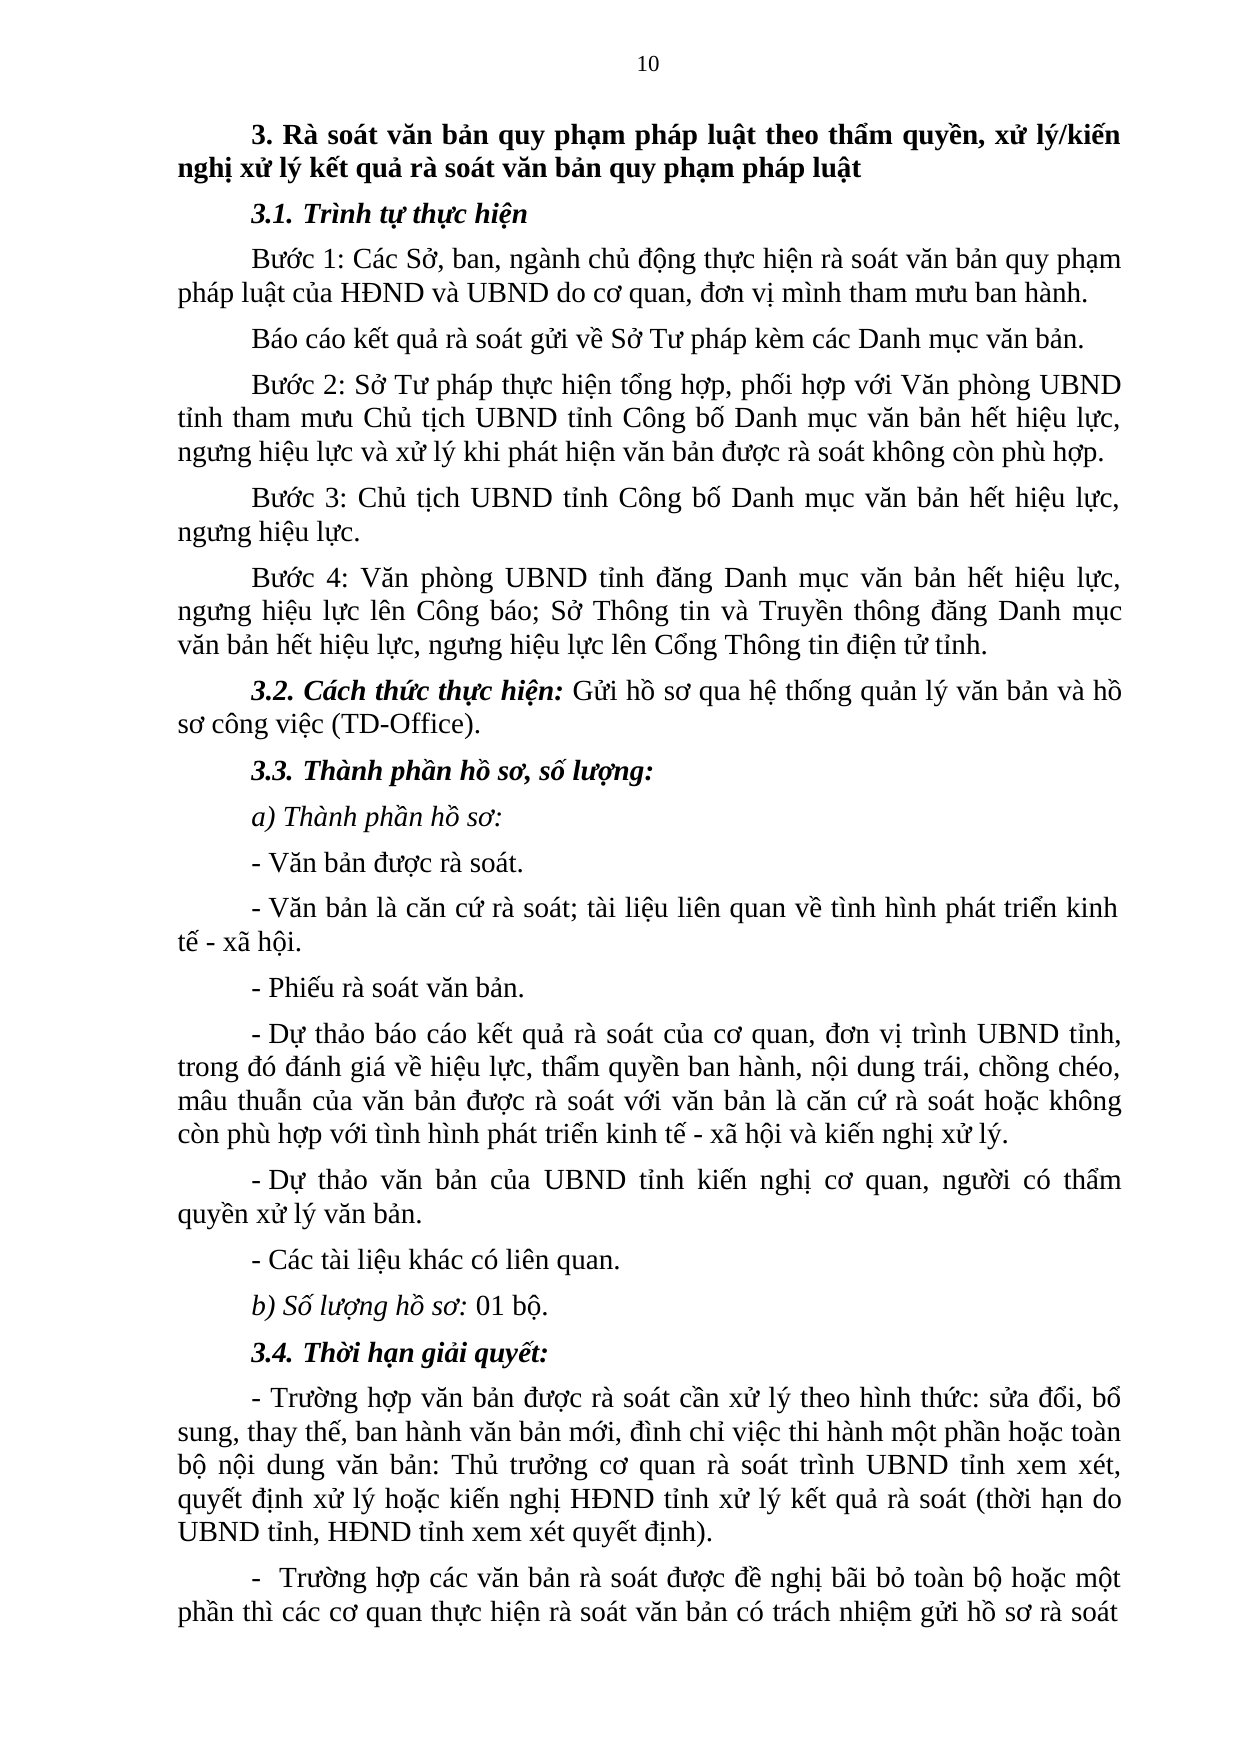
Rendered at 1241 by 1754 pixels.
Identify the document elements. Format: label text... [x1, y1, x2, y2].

list Văn bản là căn cứ rà soát; tài liệu liên quan về tình hình phát triển kinh tế - xã hội. [177, 891, 1121, 958]
subtitle Thời hạn giải quyết: [251, 1335, 1134, 1368]
subtitle Trình tự thực hiện [251, 196, 1134, 230]
list Phiếu rà soát văn bản. [251, 970, 1134, 1003]
list Số lượng hồ sơ: 01 bộ. [251, 1288, 1134, 1322]
list Cách thức thực hiện: Gửi hồ sơ qua hệ thống quản lý văn bản và hồ sơ công việc (TD-Office). [177, 673, 1122, 740]
list Văn bản được rà soát. [251, 845, 1134, 878]
list Các tài liệu khác có liên quan. [251, 1242, 1134, 1276]
subtitle Thành phần hồ sơ, số lượng: [251, 753, 1134, 787]
list Dự thảo văn bản của UBND tỉnh kiến nghị cơ quan, người có thẩm quyền xử lý văn bản. [177, 1162, 1122, 1229]
subtitle Rà soát văn bản quy phạm pháp luật theo thẩm quyền, xử lý/kiến nghị xử lý kết quả rà soát văn bản quy phạm pháp luật [177, 117, 1121, 184]
text Báo cáo kết quả rà soát gửi về Sở Tư pháp kèm các Danh mục văn bản. [251, 321, 1134, 354]
list Thành phần hồ sơ: [251, 799, 1134, 832]
list Trường hợp các văn bản rà soát được đề nghị bãi bỏ toàn bộ hoặc một phần thì các cơ quan thực hiện rà soát văn bản có trách nhiệm gửi hồ sơ rà soát [177, 1560, 1121, 1627]
text Bước 2: Sở Tư pháp thực hiện tổng hợp, phối hợp với Văn phòng UBND tỉnh tham mưu Chủ tịch UBND tỉnh Công bố Danh mục văn bản hết hiệu lực, ngưng hiệu lực và xử lý khi phát hiện văn bản được rà soát không còn phù hợp. [177, 367, 1123, 468]
list Trường hợp văn bản được rà soát cần xử lý theo hình thức: sửa đổi, bổ sung, thay thế, ban hành văn bản mới, đình chỉ việc thi hành một phần hoặc toàn bộ nội dung văn bản: Thủ trưởng cơ quan rà soát trình UBND tỉnh xem xét, quyết định xử lý hoặc kiến nghị HĐND tỉnh xử lý kết quả rà soát (thời hạn do UBND tỉnh, HĐND tỉnh xem xét quyết định). [177, 1380, 1123, 1548]
text Bước 1: Các Sở, ban, ngành chủ động thực hiện rà soát văn bản quy phạm pháp luật của HĐND và UBND do cơ quan, đơn vị mình tham mưu ban hành. [177, 242, 1123, 309]
text Bước 3: Chủ tịch UBND tỉnh Công bố Danh mục văn bản hết hiệu lực, ngưng hiệu lực. [177, 480, 1122, 547]
list Dự thảo báo cáo kết quả rà soát của cơ quan, đơn vị trình UBND tỉnh, trong đó đánh giá về hiệu lực, thẩm quyền ban hành, nội dung trái, chồng chéo, mâu thuẫn của văn bản được rà soát với văn bản là căn cứ rà soát hoặc không còn phù hợp với tình hình phát triển kinh tế - xã hội và kiến nghị xử lý. [177, 1016, 1123, 1150]
text Bước 4: Văn phòng UBND tỉnh đăng Danh mục văn bản hết hiệu lực, ngưng hiệu lực lên Công báo; Sở Thông tin và Truyền thông đăng Danh mục văn bản hết hiệu lực, ngưng hiệu lực lên Cổng Thông tin điện tử tỉnh. [177, 560, 1122, 661]
